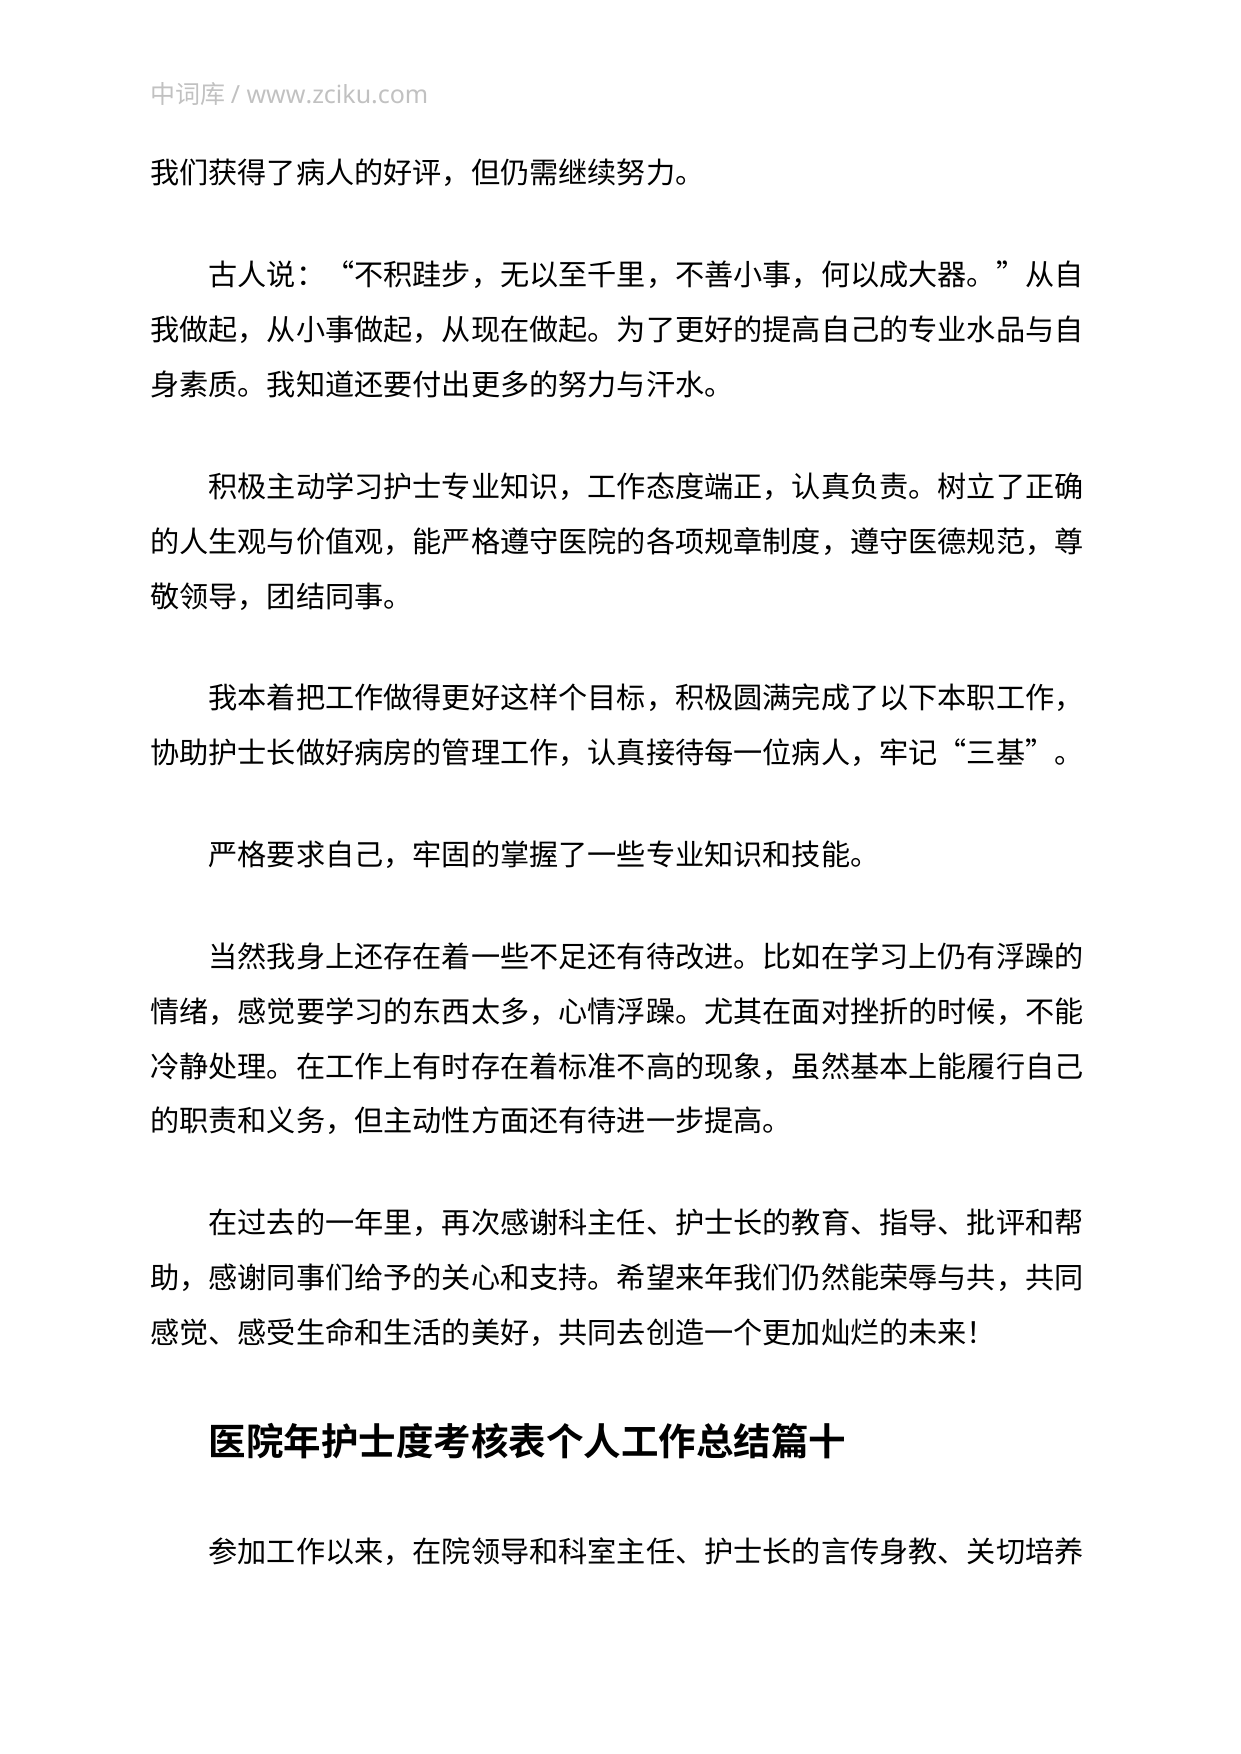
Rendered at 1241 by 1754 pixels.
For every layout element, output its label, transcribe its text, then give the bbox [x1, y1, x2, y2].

text 在过去的一年里，再次感谢科主任、护士长的教育、指导、批评和帮助，感谢同事们给予的关心和支持。希望来年我们仍然能荣辱与共，共同感觉、感受生命和生活的美好，共同去创造一个更加灿烂的未来！ [150, 1200, 1090, 1352]
text 我本着把工作做得更好这样个目标，积极圆满完成了以下本职工作，协助护士长做好病房的管理工作，认真接待每一位病人，牢记“三基”。 [150, 675, 1090, 772]
text 医院年护士度考核表个人工作总结篇十 [150, 1411, 1090, 1466]
text 积极主动学习护士专业知识，工作态度端正，认真负责。树立了正确的人生观与价值观，能严格遵守医院的各项规章制度，遵守医德规范，尊敬领导，团结同事。 [150, 463, 1090, 615]
text 古人说：“不积跬步，无以至千里，不善小事，何以成大器。”从自我做起，从小事做起，从现在做起。为了更好的提高自己的专业水品与自身素质。我知道还要付出更多的努力与汗水。 [150, 252, 1090, 404]
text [150, 150, 1090, 192]
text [150, 1529, 1090, 1571]
text 当然我身上还存在着一些不足还有待改进。比如在学习上仍有浮躁的情绪，感觉要学习的东西太多，心情浮躁。尤其在面对挫折的时候，不能冷静处理。在工作上有时存在着标准不高的现象，虽然基本上能履行自己的职责和义务，但主动性方面还有待进一步提高。 [150, 933, 1090, 1140]
text 严格要求自己，牢固的掌握了一些专业知识和技能。 [150, 832, 1090, 874]
